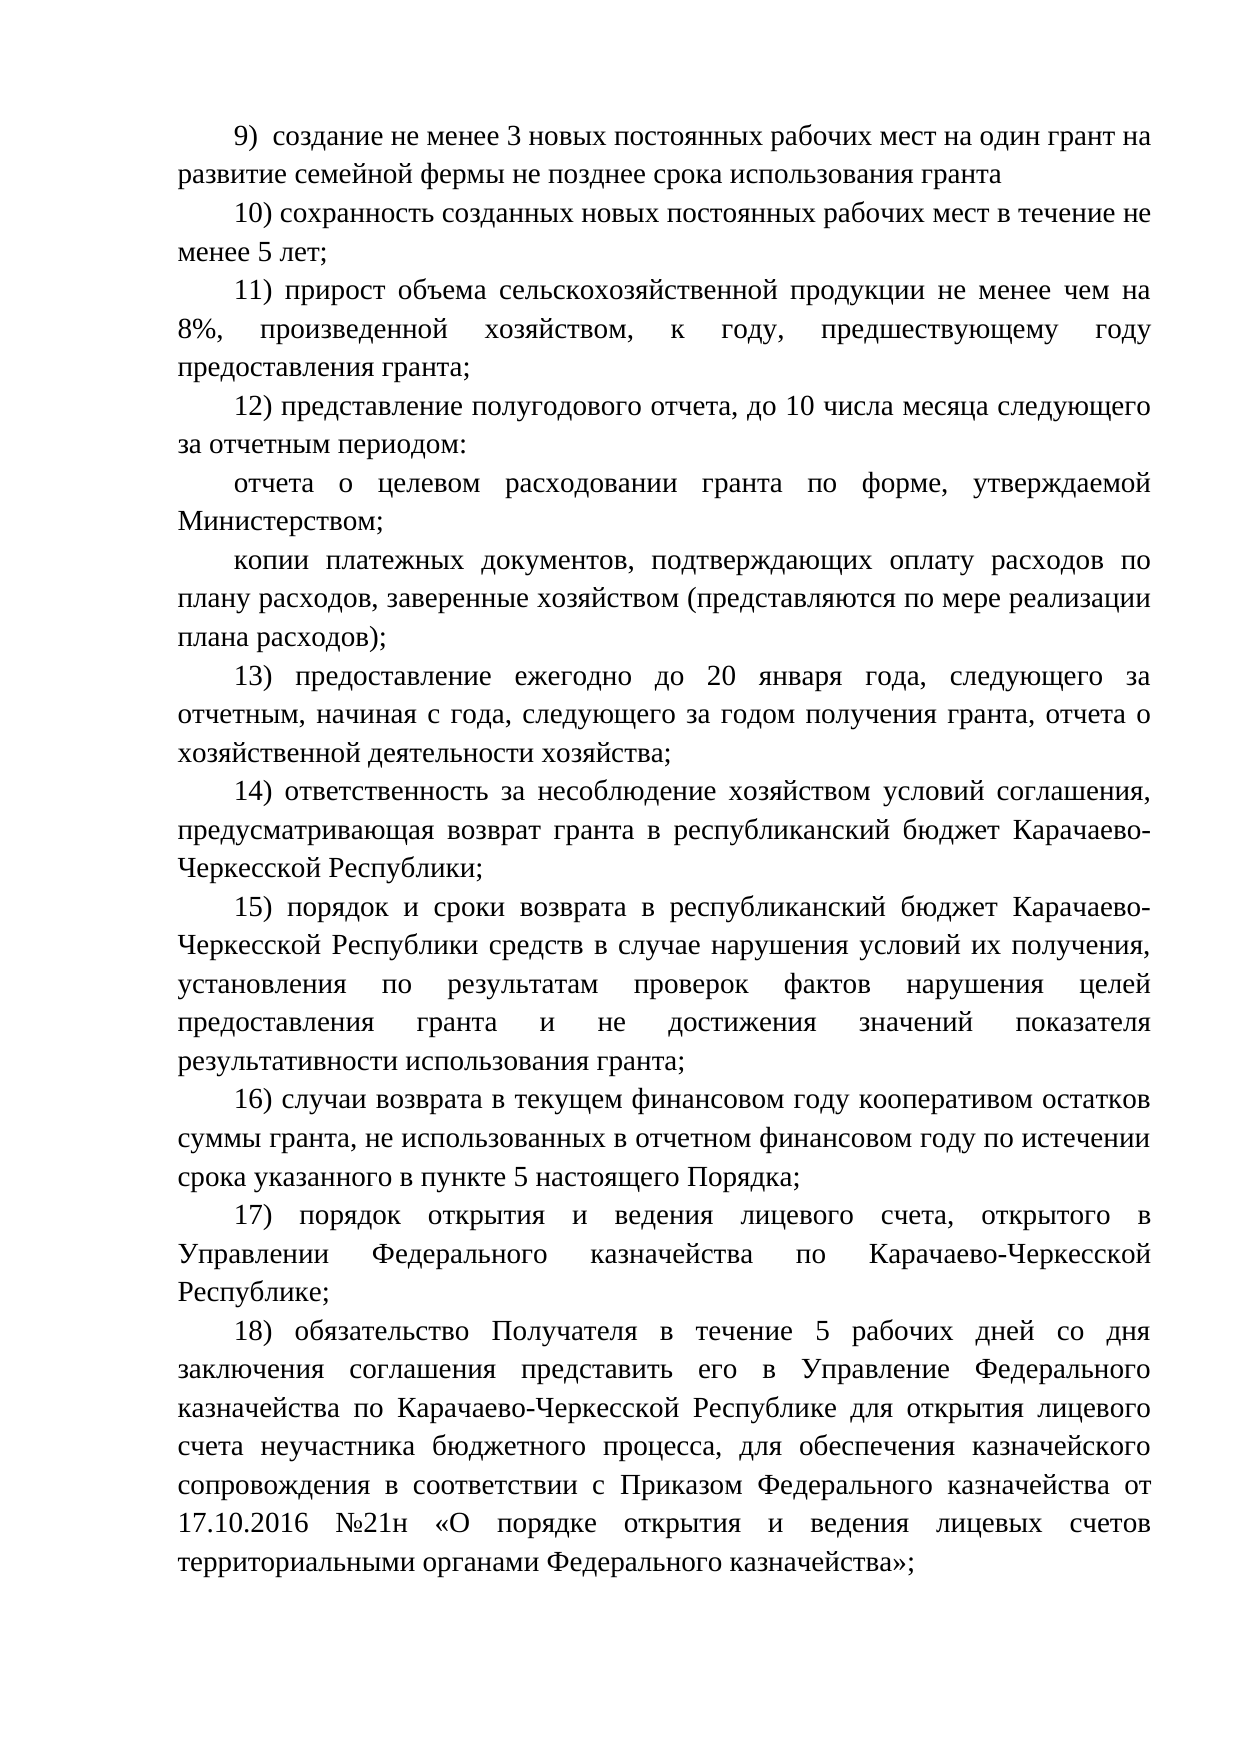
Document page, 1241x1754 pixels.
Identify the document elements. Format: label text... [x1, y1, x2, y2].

text 17) порядок открытия и ведения лицевого счета, открытого в Управлении Федерального казначейства по Карачаево-Черкесской Республике; [177, 1197, 1152, 1308]
text отчета о целевом расходовании гранта по форме, утверждаемой Министерством; [177, 465, 1152, 537]
text 16) случаи возврата в текущем финансовом году кооперативом остатков суммы гранта, не использованных в отчетном финансовом году по истечении срока указанного в пункте 5 настоящего Порядка; [177, 1082, 1152, 1192]
text 11) прирост объема сельскохозяйственной продукции не менее чем на 8%, произведенной хозяйством, к году, предшествующему году предоставления гранта; [177, 272, 1152, 383]
text 10) сохранность созданных новых постоянных рабочих мест в течение не менее 5 лет; [177, 195, 1152, 267]
text 12) представление полугодового отчета, до 10 числа месяца следующего за отчетным периодом: [177, 388, 1152, 460]
text 14) ответственность за несоблюдение хозяйством условий соглашения, предусматривающая возврат гранта в республиканский бюджет Карачаево-Черкесской Республики; [177, 773, 1152, 884]
text 9) создание не менее 3 новых постоянных рабочих мест на один грант на развитие семейной фермы не позднее срока использования гранта [177, 118, 1152, 190]
text копии платежных документов, подтверждающих оплату расходов по плану расходов, заверенные хозяйством (представляются по мере реализации плана расходов); [177, 542, 1152, 653]
text 13) предоставление ежегодно до 20 января года, следующего за отчетным, начиная с года, следующего за годом получения гранта, отчета о хозяйственной деятельности хозяйства; [177, 658, 1152, 768]
text 18) обязательство Получателя в течение 5 рабочих дней со дня заключения соглашения представить его в Управление Федерального казначейства по Карачаево-Черкесской Республике для открытия лицевого счета неучастника бюджетного процесса, для обеспечения казначейского сопровождения в соответствии с Приказом Федерального казначейства от 17.10.2016 №21н «О порядке открытия и ведения лицевых счетов территориальными органами Федерального казначейства»; [177, 1313, 1152, 1578]
text 15) порядок и сроки возврата в республиканский бюджет Карачаево-Черкесской Республики средств в случае нарушения условий их получения, установления по результатам проверок фактов нарушения целей предоставления гранта и не достижения значений показателя результативности использования гранта; [177, 889, 1152, 1077]
